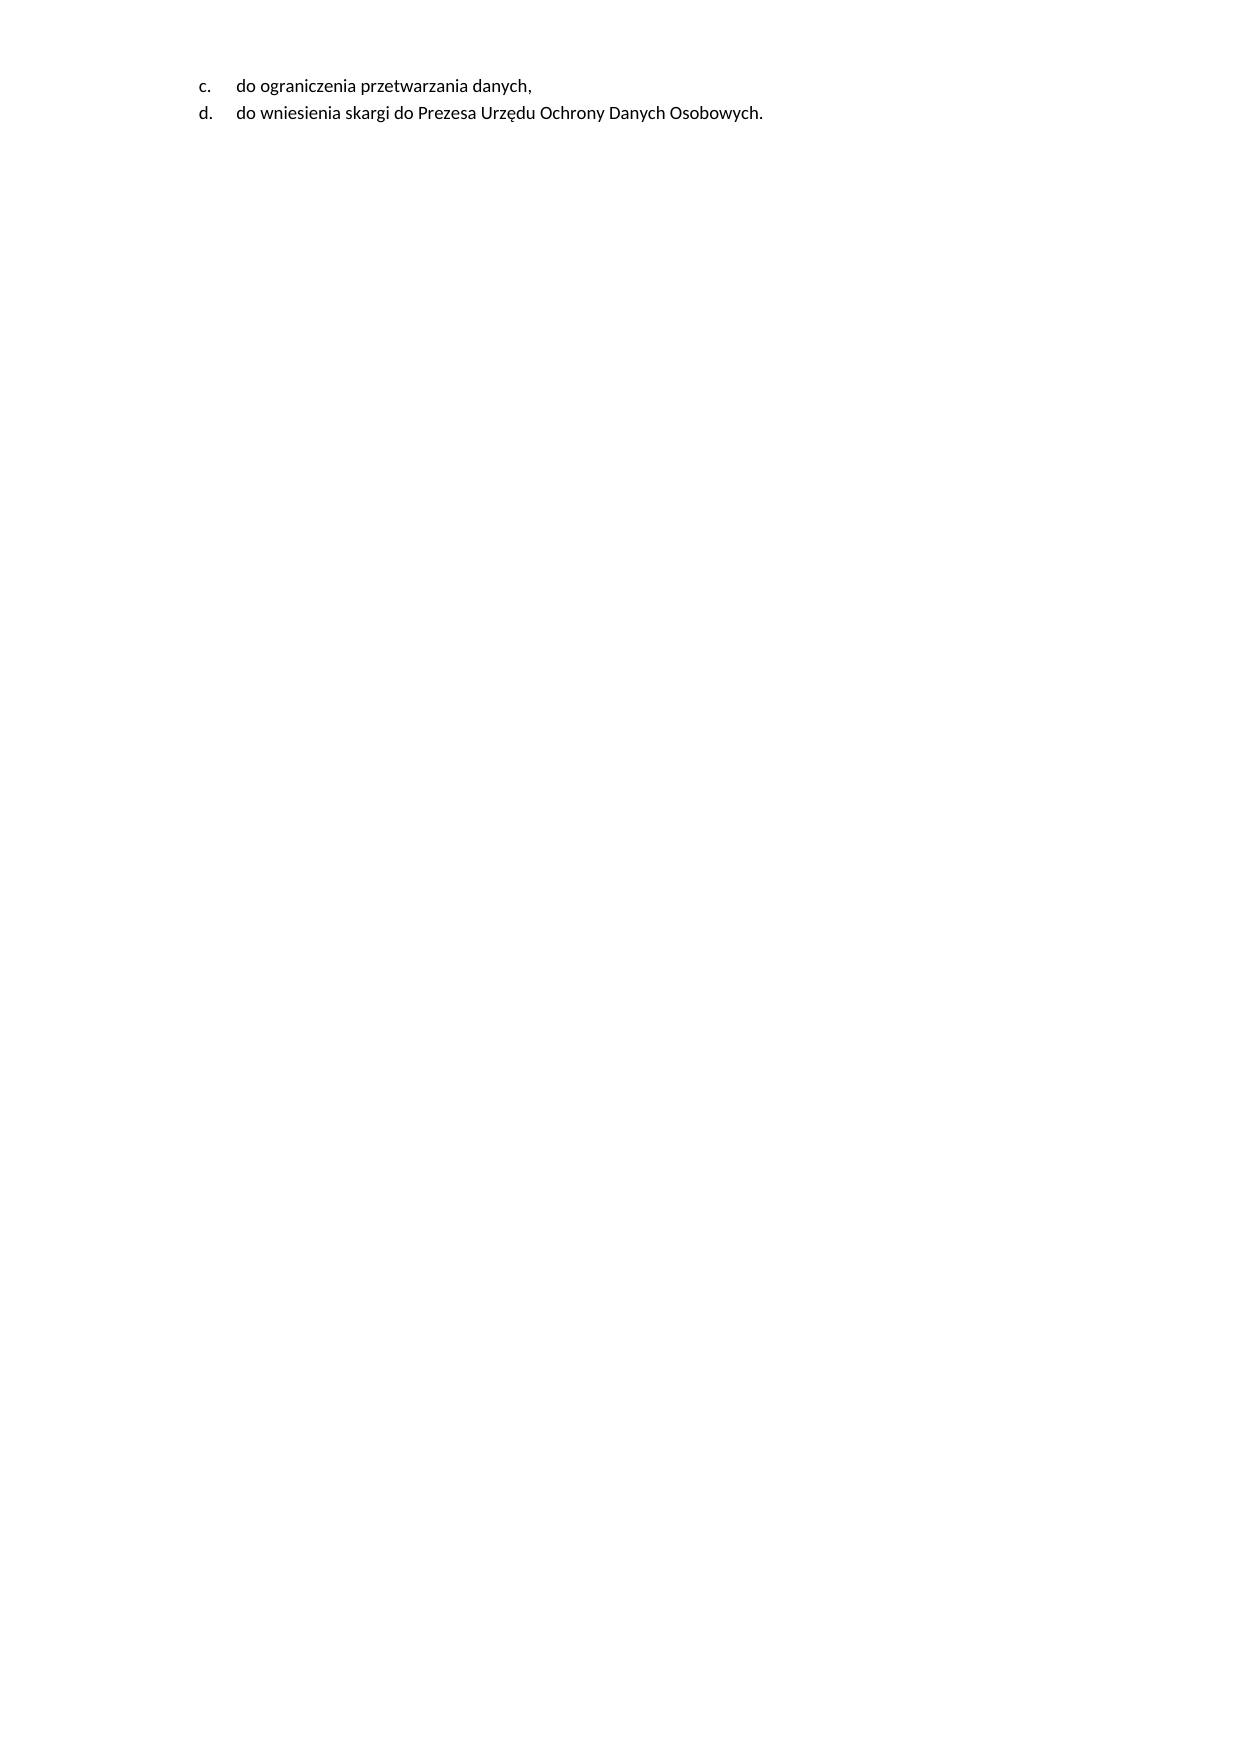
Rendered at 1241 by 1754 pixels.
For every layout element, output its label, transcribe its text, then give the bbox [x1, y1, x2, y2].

list do ograniczenia przetwarzania danych, [199, 74, 1093, 97]
list do wniesienia skargi do Prezesa Urzędu Ochrony Danych Osobowych. [199, 101, 1093, 124]
